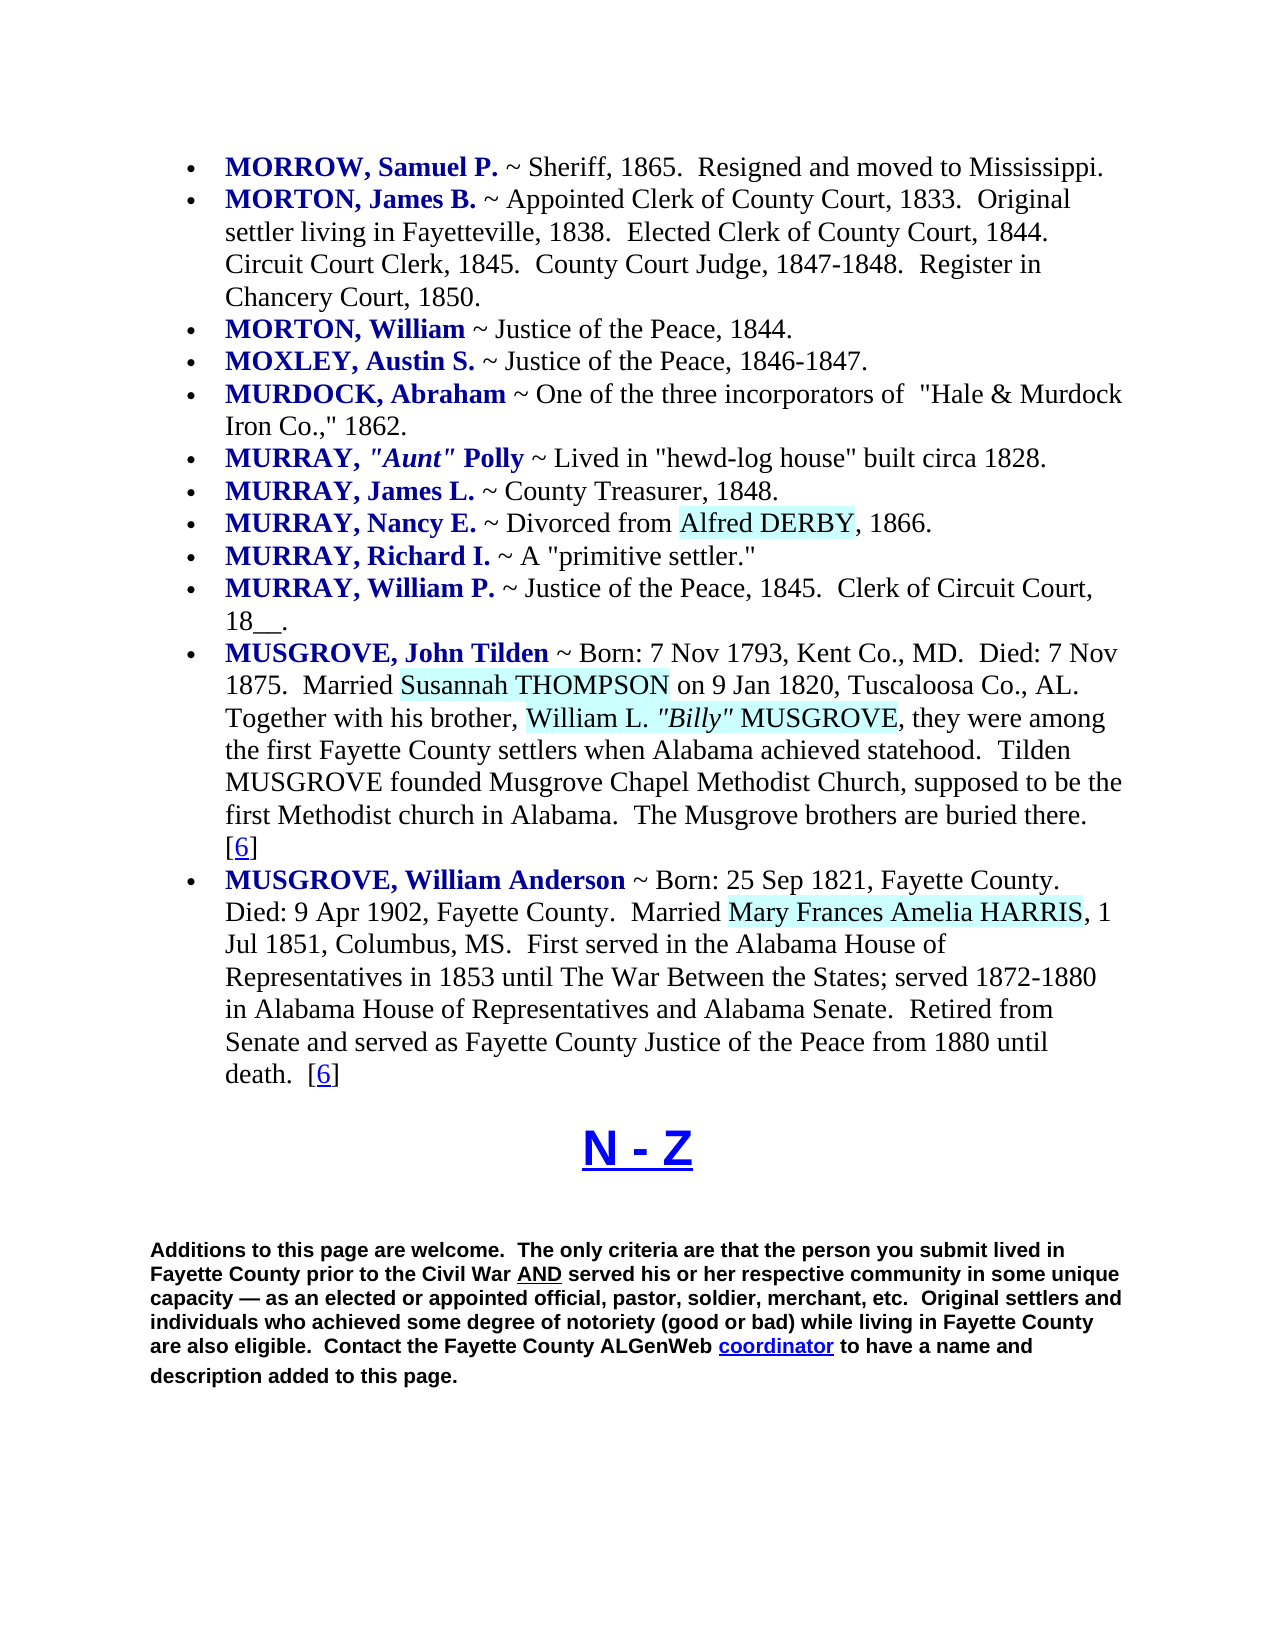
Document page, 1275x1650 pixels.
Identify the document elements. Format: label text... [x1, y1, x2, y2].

list MURDOCK, Abraham ~ One of the three incorporators of "Hale & Murdock Iron Co.," 1862. [187, 377, 1125, 442]
list MUSGROVE, John Tilden ~ Born: 7 Nov 1793, Kent Co., MD. Died: 7 Nov 1875. Married Susannah THOMPSON on 9 Jan 1820, Tuscaloosa Co., AL. Together with his brother, William L. "Billy" MUSGROVE, they were among the first Fayette County settlers when Alabama achieved statehood. Tilden MUSGROVE founded Musgrove Chapel Methodist Church, supposed to be the first Methodist church in Alabama. The Musgrove brothers are buried there. [6] [187, 636, 1125, 863]
list MORTON, William ~ Justice of the Peace, 1844. [187, 312, 1125, 344]
text Additions to this page are welcome. The only criteria are that the person you submit lived in Fayette County prior to the Civil War AND served his or her respective community in some unique capacity — as an elected or appointed official, pastor, soldier, merchant, etc. Original settlers and individuals who achieved some degree of notoriety (good or bad) while living in Fayette County are also eligible. Contact the Fayette County ALGenWeb coordinator to have a name and description added to this page. [150, 1205, 1125, 1390]
list MORTON, James B. ~ Appointed Clerk of County Court, 1833. Original settler living in Fayetteville, 1838. Elected Clerk of County Court, 1844. Circuit Court Clerk, 1845. County Court Judge, 1847-1848. Register in Chancery Court, 1850. [187, 182, 1125, 312]
list MURRAY, Nancy E. ~ Divorced from Alfred DERBY, 1866. [187, 506, 679, 539]
list MUSGROVE, William Anderson ~ Born: 25 Sep 1821, Fayette County. Died: 9 Apr 1902, Fayette County. Married Mary Frances Amelia HARRIS, 1 Jul 1851, Columbus, MS. First served in the Alabama House of Representatives in 1853 until The War Between the States; served 1872-1880 in Alabama House of Representatives and Alabama Senate. Retired from Senate and served as Fayette County Justice of the Peace from 1880 until death. [6] [187, 863, 1125, 1089]
list MURRAY, "Aunt" Polly ~ Lived in "hewd-log house" built circa 1828. [187, 442, 1125, 474]
list MURRAY, Richard I. ~ A "primitive settler." [187, 539, 1125, 571]
list MOXLEY, Austin S. ~ Justice of the Peace, 1846-1847. [187, 344, 1125, 377]
text N - Z [150, 1119, 1125, 1176]
list MURRAY, William P. ~ Justice of the Peace, 1845. Clerk of Circuit Court, 18__. [187, 571, 1125, 636]
list MURRAY, Nancy E. ~ Divorced from Alfred DERBY, 1866. [855, 506, 1125, 539]
list MORROW, Samuel P. ~ Sheriff, 1865. Resigned and moved to Mississippi. [187, 150, 1125, 182]
list MURRAY, James L. ~ County Treasurer, 1848. [187, 474, 1125, 506]
